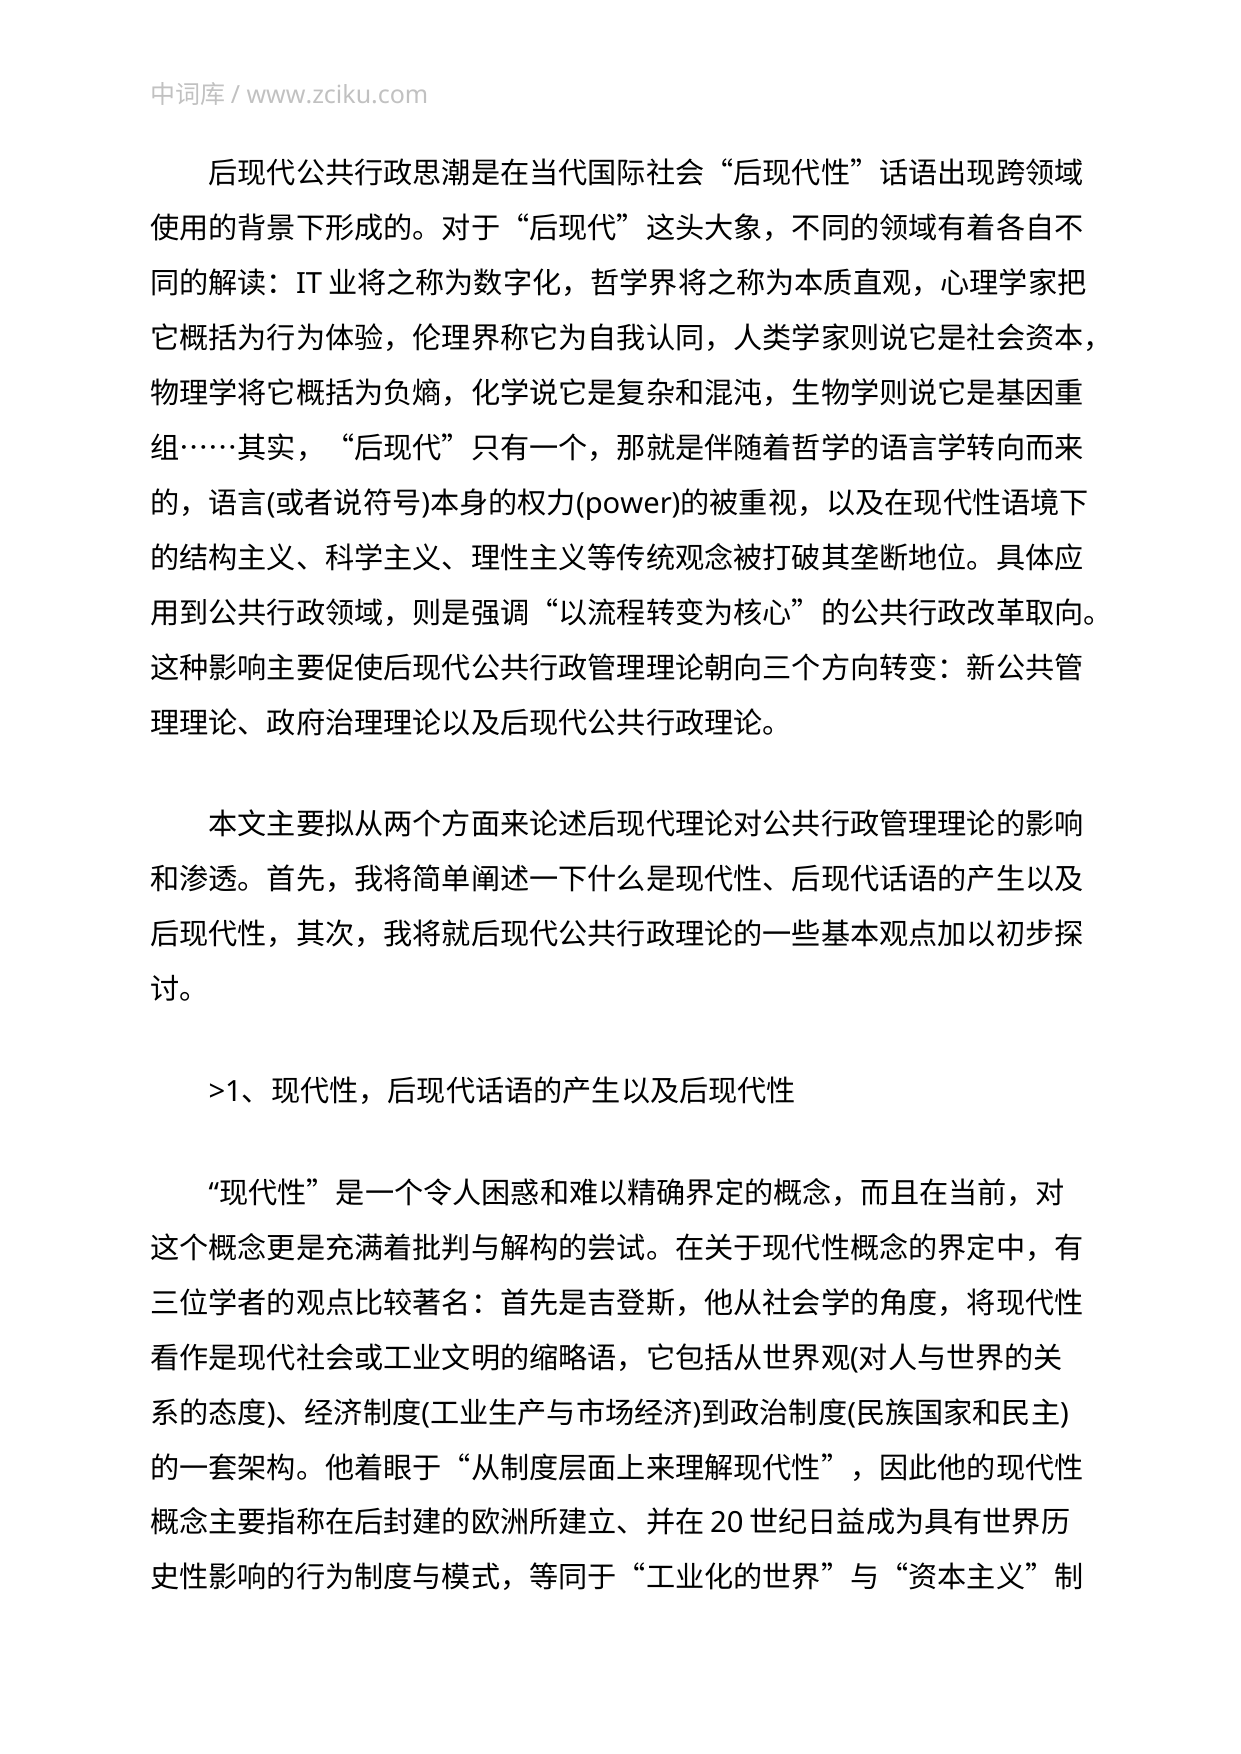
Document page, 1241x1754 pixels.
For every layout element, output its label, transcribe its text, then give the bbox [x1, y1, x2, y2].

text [150, 1169, 1090, 1596]
text >1、现代性，后现代话语的产生以及后现代性 [150, 1067, 1090, 1110]
text 本文主要拟从两个方面来论述后现代理论对公共行政管理理论的影响和渗透。首先，我将简单阐述一下什么是现代性、后现代话语的产生以及后现代性，其次，我将就后现代公共行政理论的一些基本观点加以初步探讨。 [150, 801, 1090, 1008]
text 后现代公共行政思潮是在当代国际社会“后现代性”话语出现跨领域使用的背景下形成的。对于“后现代”这头大象，不同的领域有着各自不同的解读：IT业将之称为数字化，哲学界将之称为本质直观，心理学家把它概括为行为体验，伦理界称它为自我认同，人类学家则说它是社会资本，物理学将它概括为负熵，化学说它是复杂和混沌，生物学则说它是基因重组……其实，“后现代”只有一个，那就是伴随着哲学的语言学转向而来的，语言(或者说符号)本身的权力(power)的被重视，以及在现代性语境下的结构主义、科学主义、理性主义等传统观念被打破其垄断地位。具体应用到公共行政领域，则是强调“以流程转变为核心”的公共行政改革取向。这种影响主要促使后现代公共行政管理理论朝向三个方向转变：新公共管理理论、政府治理理论以及后现代公共行政理论。 [150, 150, 1090, 741]
